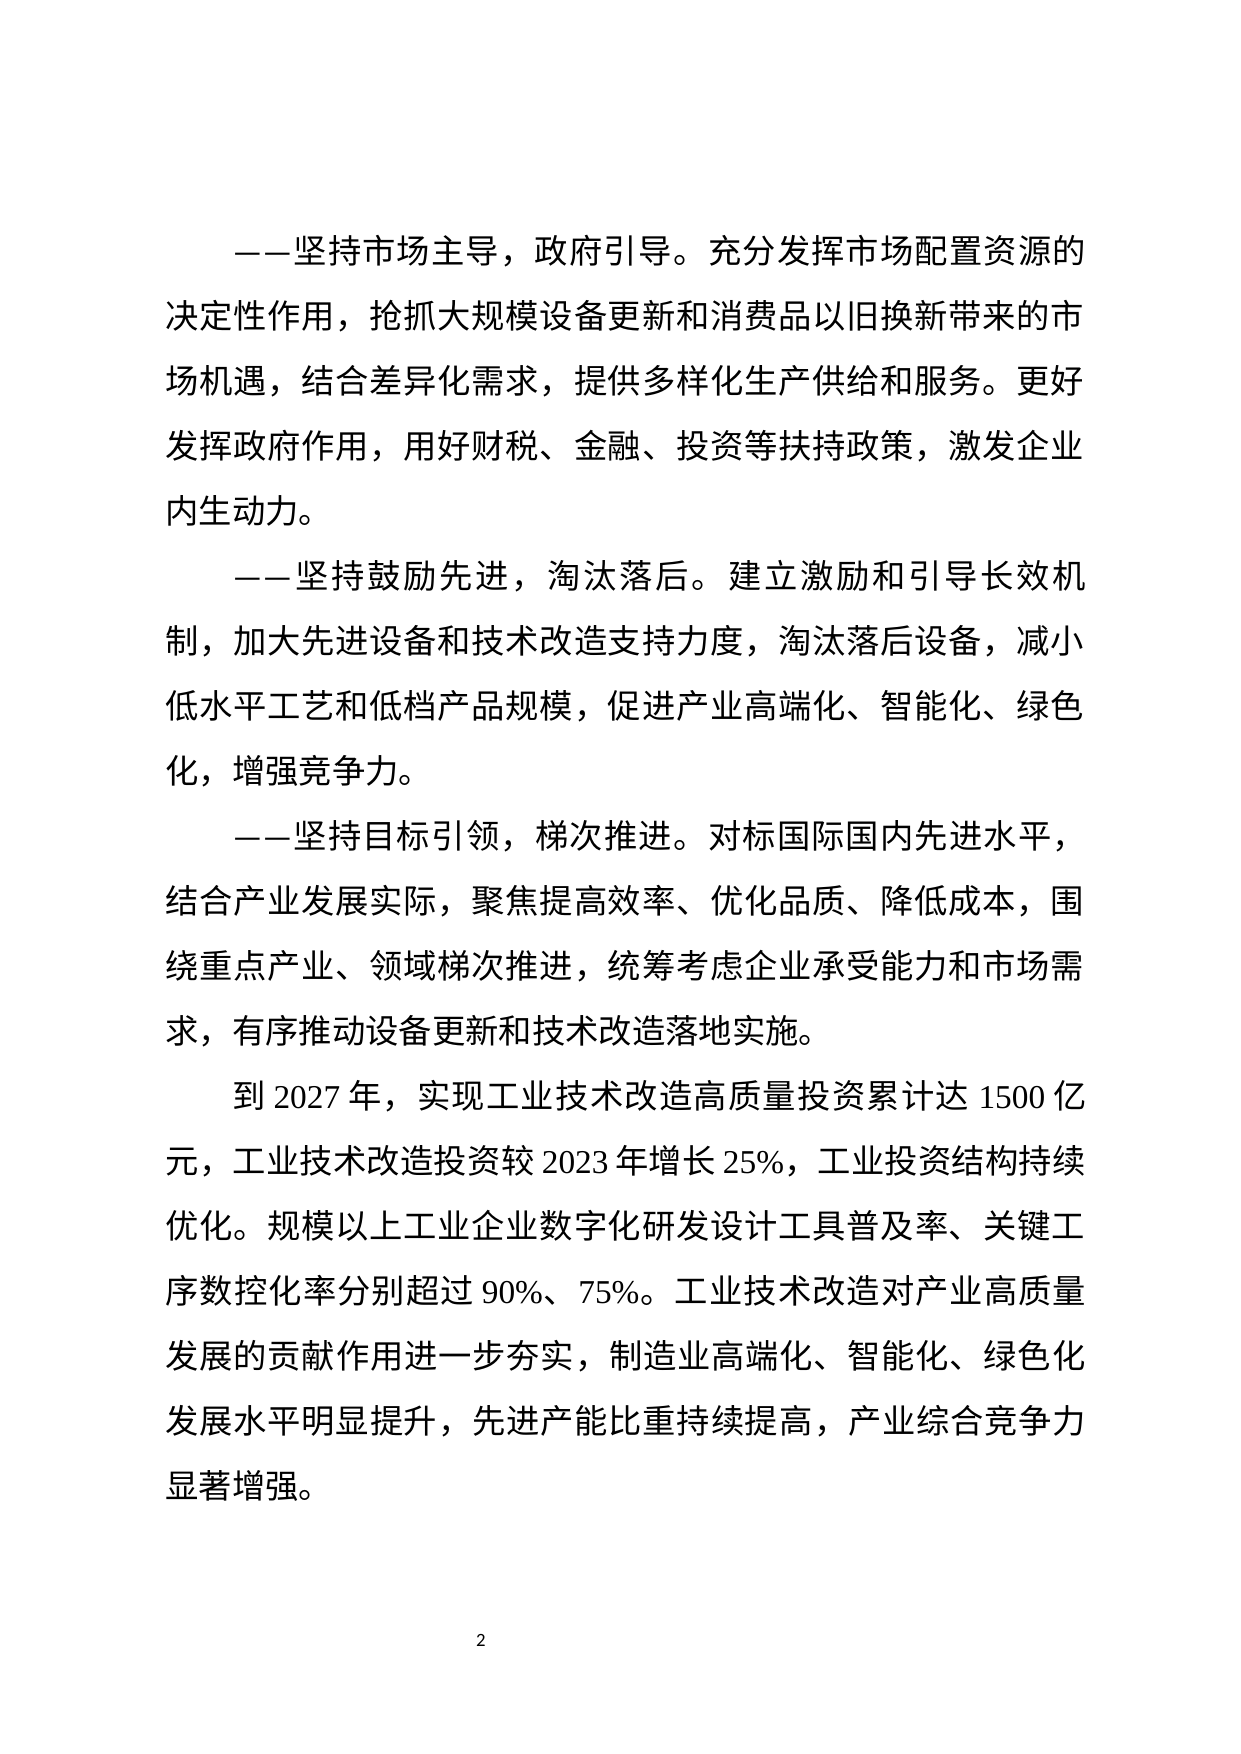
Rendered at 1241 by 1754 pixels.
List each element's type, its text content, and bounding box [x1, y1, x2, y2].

text ——坚持鼓励先进，淘汰落后。建立激励和引导长效机制，加大先进设备和技术改造支持力度，淘汰落后设备，减小低水平工艺和低档产品规模，促进产业高端化、智能化、绿色化，增强竞争力。 [165, 542, 1087, 802]
text 到2027年，实现工业技术改造高质量投资累计达1500亿元，工业技术改造投资较2023年增长25%，工业投资结构持续优化。规模以上工业企业数字化研发设计工具普及率、关键工序数控化率分别超过90%、75%。工业技术改造对产业高质量发展的贡献作用进一步夯实，制造业高端化、智能化、绿色化发展水平明显提升，先进产能比重持续提高，产业综合竞争力显著增强。 [165, 1062, 1087, 1517]
text ——坚持目标引领，梯次推进。对标国际国内先进水平，结合产业发展实际，聚焦提高效率、优化品质、降低成本，围绕重点产业、领域梯次推进，统筹考虑企业承受能力和市场需求，有序推动设备更新和技术改造落地实施。 [165, 802, 1087, 1062]
text ——坚持市场主导，政府引导。充分发挥市场配置资源的决定性作用，抢抓大规模设备更新和消费品以旧换新带来的市场机遇，结合差异化需求，提供多样化生产供给和服务。更好发挥政府作用，用好财税、金融、投资等扶持政策，激发企业内生动力。 [165, 217, 1087, 542]
